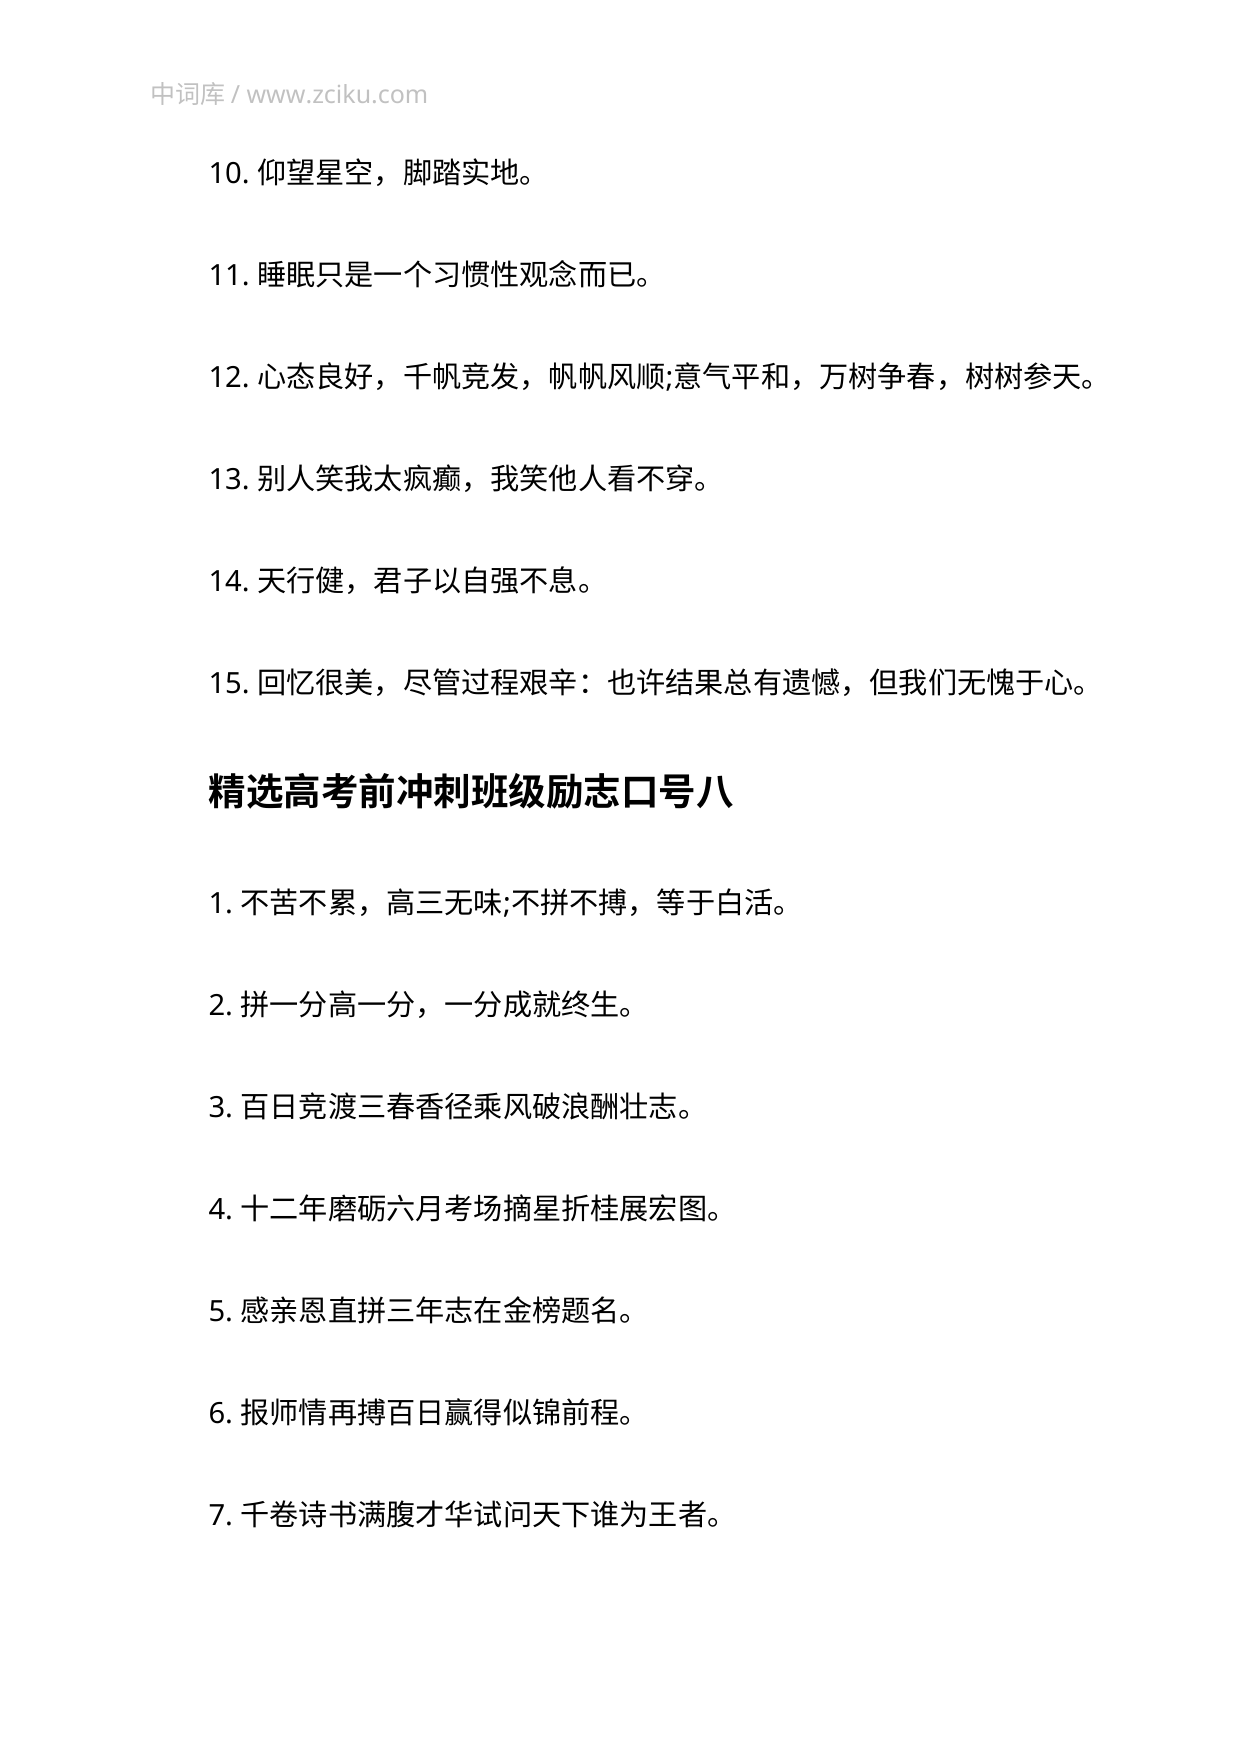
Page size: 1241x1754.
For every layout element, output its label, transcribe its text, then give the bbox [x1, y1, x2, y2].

text 15. 回忆很美，尽管过程艰辛：也许结果总有遗憾，但我们无愧于心。 [150, 660, 1090, 702]
text 11. 睡眠只是一个习惯性观念而已。 [150, 252, 1090, 294]
text 13. 别人笑我太疯癫，我笑他人看不穿。 [150, 456, 1090, 498]
text 5. 感亲恩直拼三年志在金榜题名。 [150, 1287, 1090, 1329]
text 12. 心态良好，千帆竞发，帆帆风顺;意气平和，万树争春，树树参天。 [150, 354, 1090, 396]
text 10. 仰望星空，脚踏实地。 [150, 150, 1090, 192]
text 6. 报师情再搏百日赢得似锦前程。 [150, 1389, 1090, 1432]
text 2. 拼一分高一分，一分成就终生。 [150, 981, 1090, 1024]
text 4. 十二年磨砺六月考场摘星折桂展宏图。 [150, 1185, 1090, 1228]
text 1. 不苦不累，高三无味;不拼不搏，等于白活。 [150, 879, 1090, 922]
text 精选高考前冲刺班级励志口号八 [150, 762, 1090, 816]
text 14. 天行健，君子以自强不息。 [150, 558, 1090, 600]
text 7. 千卷诗书满腹才华试问天下谁为王者。 [150, 1491, 1090, 1533]
text 3. 百日竞渡三春香径乘风破浪酬壮志。 [150, 1083, 1090, 1126]
